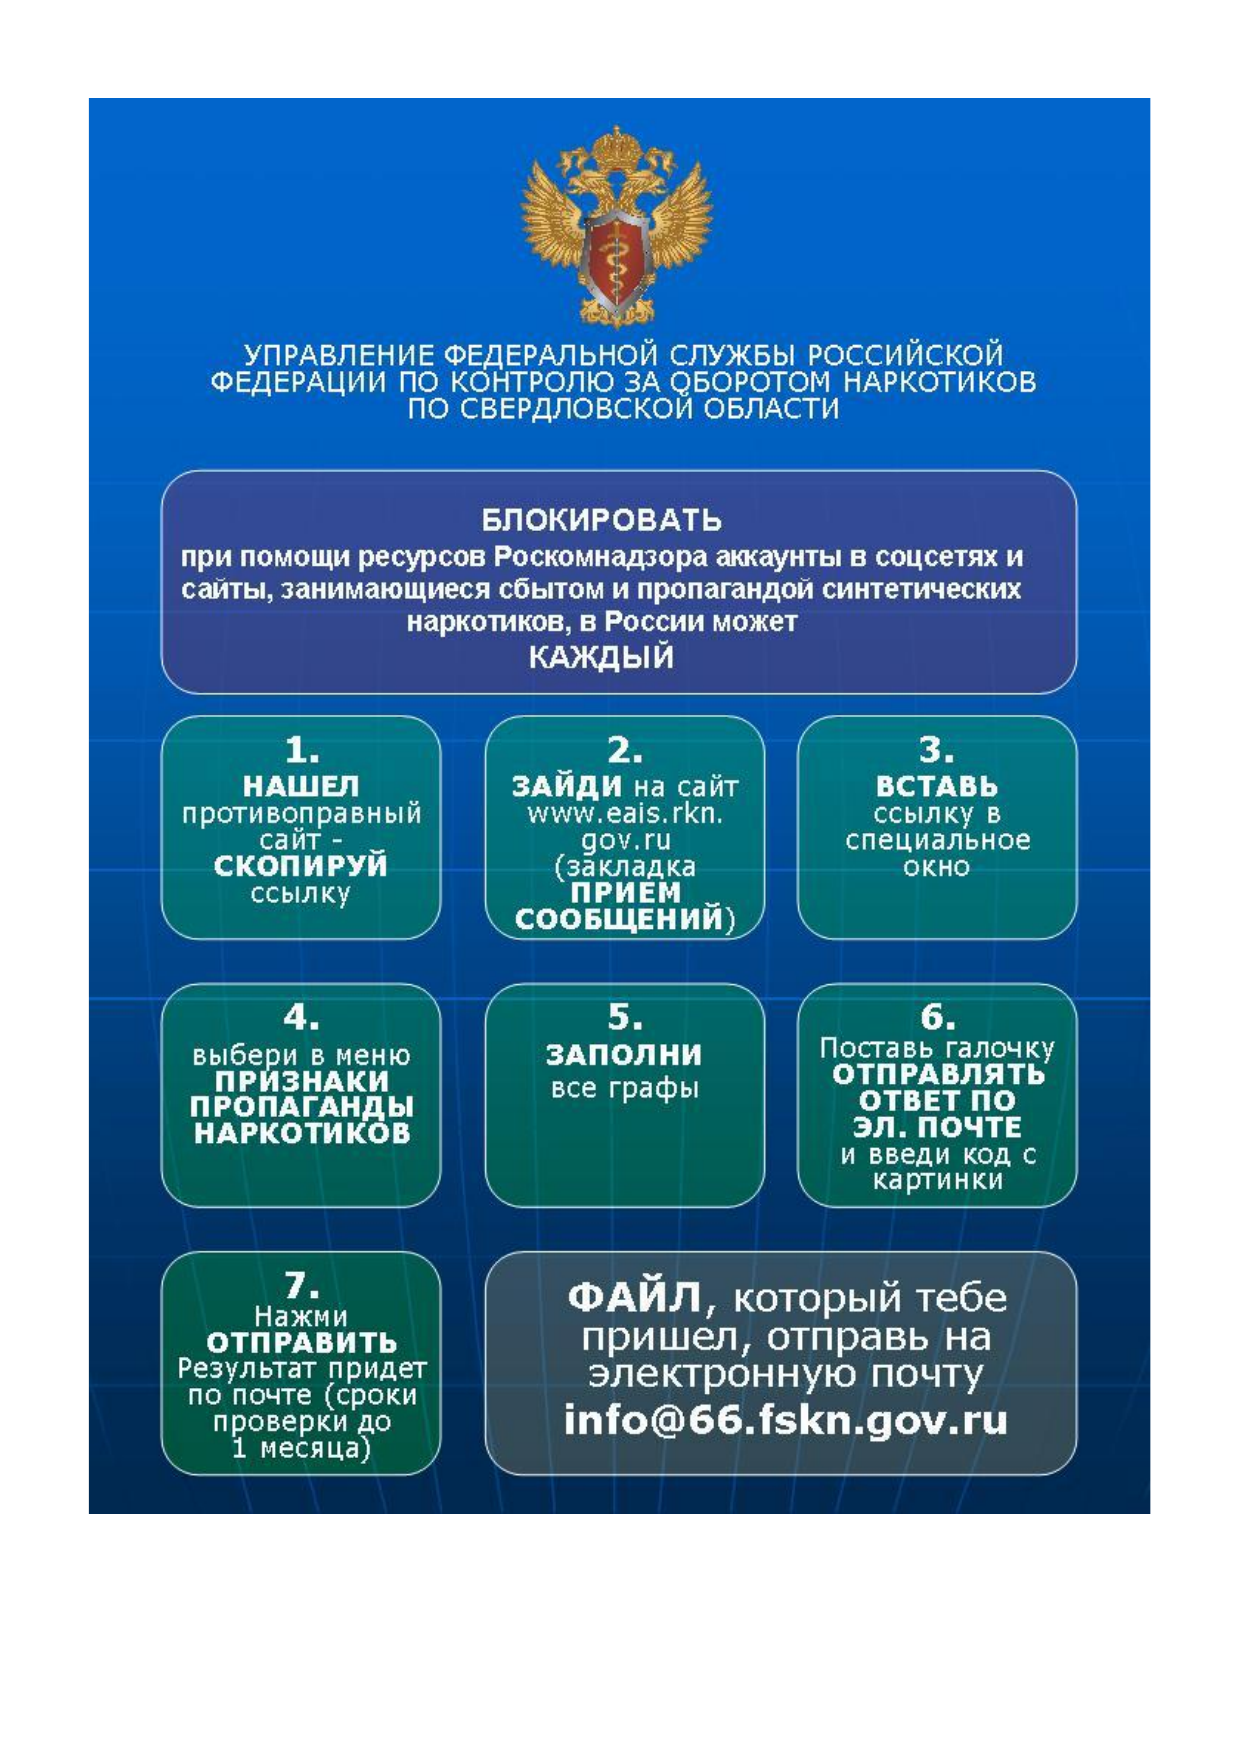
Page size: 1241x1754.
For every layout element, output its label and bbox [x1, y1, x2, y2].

picture [88, 98, 1151, 1514]
